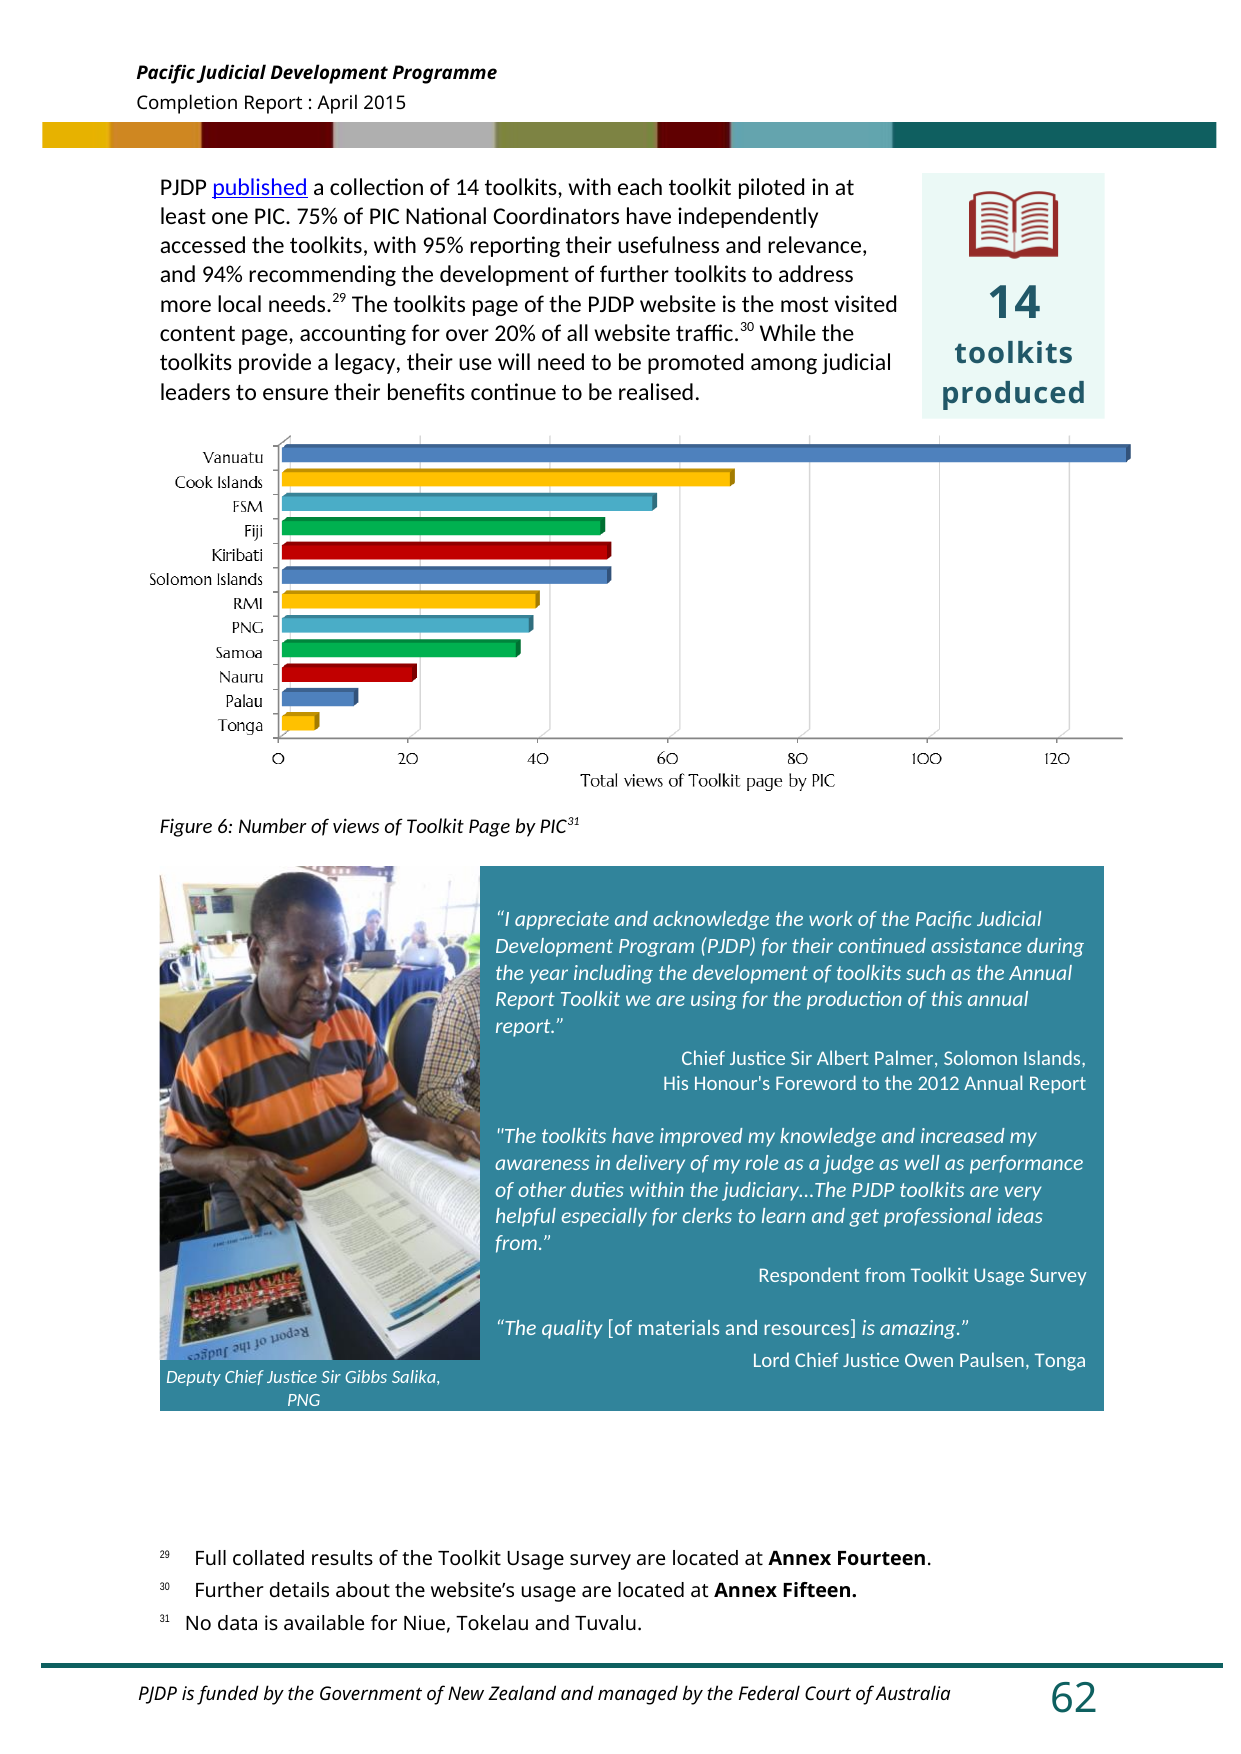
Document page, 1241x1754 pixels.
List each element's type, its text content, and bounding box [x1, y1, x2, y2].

picture [159, 866, 480, 1360]
table_cell Deputy Chief Justice Sir Gibbs Salika, PNG [160, 1360, 480, 1411]
picture [42, 122, 1217, 148]
text Figure 6: Number of views of Toolkit Page by PIC [159, 813, 1104, 839]
text PJDP published a collection of 14 toolkits, with each toolkit piloted in at least one PIC. 75% of PIC National Coordinators have independently accessed the toolkits, with 95% reporting their usefulness and relevance, and 94% recommending the development of further toolkits to address more local needs. The toolkits page of the PJDP website is the most visited content page, accounting for over 20% of all website traffic. While the toolkits provide a legacy, their use will need to be promoted among judicial leaders to ensure their benefits continue to be realised. [159, 172, 1104, 406]
table_header “I appreciate and acknowledge the work of the Pacific Judicial Development Program (PJDP) for their continued assistance during the year including the development of toolkits such as the Annual Report Toolkit we are using for the production of this annual report.” Chief Justice Sir Albert Palmer, Solomon Islands, His Honour's Foreword to the 2012 Annual Report "The toolkits have improved my knowledge and increased my awareness in delivery of my role as a judge as well as performance of other duties within the judiciary…The PJDP toolkits are very helpful especially for clerks to learn and get professional ideas from.” Respondent from Toolkit Usage Survey “The quality [of materials and resources] is amazing.” Lord Chief Justice Owen Paulsen, Tonga [480, 866, 1104, 1411]
picture [144, 431, 1141, 801]
